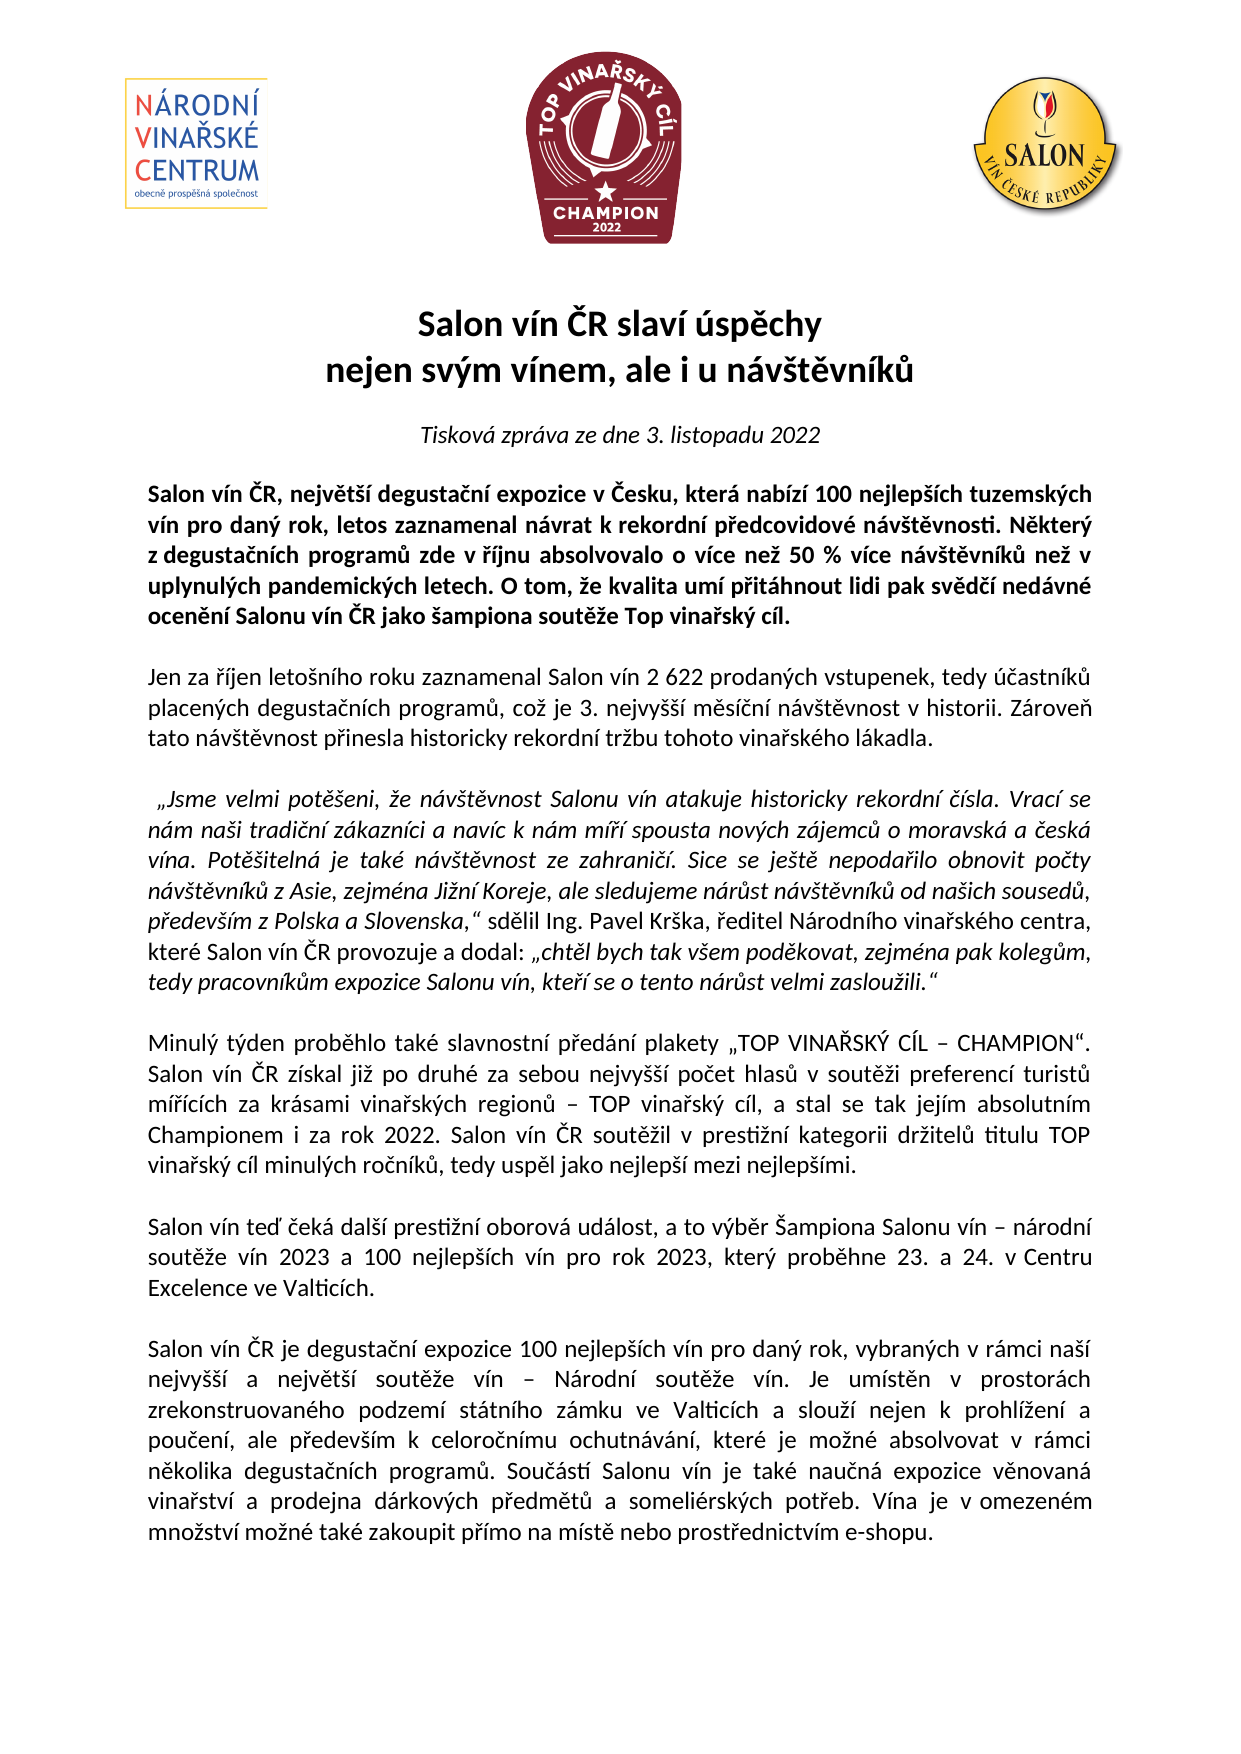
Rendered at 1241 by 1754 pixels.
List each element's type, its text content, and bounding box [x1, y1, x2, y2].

text „Jsme velmi potěšeni, že návštěvnost Salonu vín atakuje historicky rekordní čísla. Vrací se nám naši tradiční zákazníci a navíc k nám míří spousta nových zájemců o moravská a česká vína. Potěšitelná je také návštěvnost ze zahraničí. Sice se ještě nepodařilo obnovit počty návštěvníků z Asie, zejména Jižní Koreje, ale sledujeme nárůst návštěvníků od našich sousedů, především z Polska a Slovenska,“ sdělil Ing. Pavel Krška, ředitel Národního vinařského centra, které Salon vín ČR provozuje a dodal: „chtěl bych tak všem poděkovat, zejména pak kolegům, tedy pracovníkům expozice Salonu vín, kteří se o tento nárůst velmi zasloužili.“ [148, 783, 1093, 997]
text Salon vín ČR je degustační expozice 100 nejlepších vín pro daný rok, vybraných v rámci naší nejvyšší a největší soutěže vín – Národní soutěže vín. Je umístěn v prostorách zrekonstruovaného podzemí státního zámku ve Valticích a slouží nejen k prohlížení a poučení, ale především k celoročnímu ochutnávání, které je možné absolvovat v rámci několika degustačních programů. Součástí Salonu vín je také naučná expozice věnovaná vinařství a prodejna dárkových předmětů a someliérských potřeb. Vína je v omezeném množství možné také zakoupit přímo na místě nebo prostřednictvím e-shopu. [148, 1333, 1093, 1546]
picture [123, 76, 268, 208]
text Salon vín ČR slaví úspěchy [148, 300, 1093, 346]
picture [525, 51, 682, 242]
text Jen za říjen letošního roku zaznamenal Salon vín 2 622 prodaných vstupenek, tedy účastníků placených degustačních programů, což je 3. nejvyšší měsíční návštěvnost v historii. Zároveň tato návštěvnost přinesla historicky rekordní tržbu tohoto vinařského lákadla. [148, 661, 1093, 753]
text nejen svým vínem, ale i u návštěvníků [148, 346, 1093, 392]
text Salon vín ČR, největší degustační expozice v Česku, která nabízí 100 nejlepších tuzemských vín pro daný rok, letos zaznamenal návrat k rekordní předcovidové návštěvnosti. Některý z degustačních programů zde v říjnu absolvovalo o více než 50 % více návštěvníků než v uplynulých pandemických letech. O tom, že kvalita umí přitáhnout lidi pak svědčí nedávné ocenění Salonu vín ČR jako šampiona soutěže Top vinařský cíl. [148, 478, 1093, 631]
picture [970, 68, 1123, 222]
text Minulý týden proběhlo také slavnostní předání plakety „TOP VINAŘSKÝ CÍL – CHAMPION“. Salon vín ČR získal již po druhé za sebou nejvyšší počet hlasů v soutěži preferencí turistů mířících za krásami vinařských regionů – TOP vinařský cíl, a stal se tak jejím absolutním Championem i za rok 2022. Salon vín ČR soutěžil v prestižní kategorii držitelů titulu TOP vinařský cíl minulých ročníků, tedy uspěl jako nejlepší mezi nejlepšími. [148, 1028, 1093, 1180]
text Salon vín teď čeká další prestižní oborová událost, a to výběr Šampiona Salonu vín – národní soutěže vín 2023 a 100 nejlepších vín pro rok 2023, který proběhne 23. a 24. v Centru Excelence ve Valticích. [148, 1211, 1093, 1302]
text Tisková zpráva ze dne 3. listopadu 2022 [148, 420, 1093, 450]
